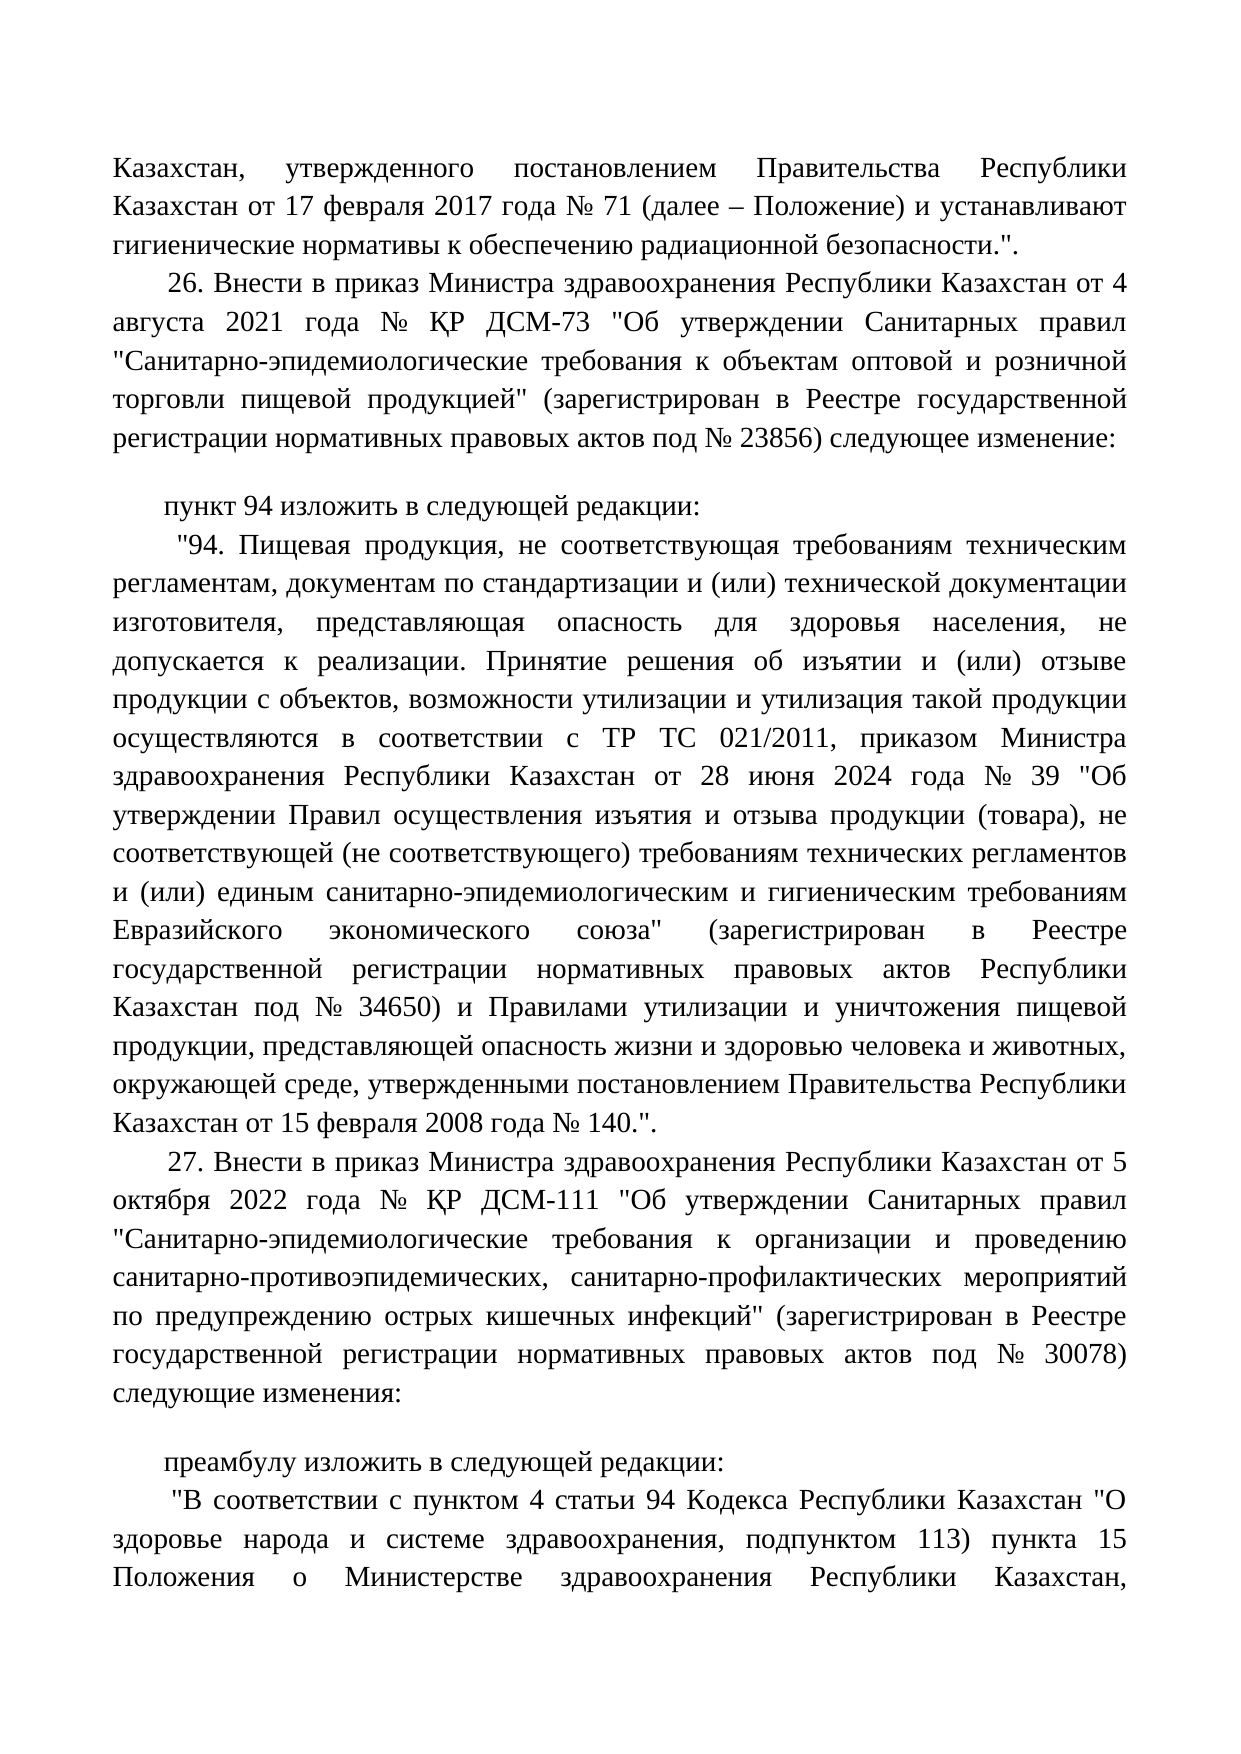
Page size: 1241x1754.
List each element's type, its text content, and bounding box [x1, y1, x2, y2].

text преамбулу изложить в следующей редакции: [112, 1444, 1128, 1477]
text "94. Пищевая продукция, не соответствующая требованиям техническим регламентам, документам по стандартизации и (или) технической документации изготовителя, представляющая опасность для здоровья населения, не допускается к реализации. Принятие решения об изъятии и (или) отзыве продукции с объектов, возможности утилизации и утилизация такой продукции осуществляются в соответствии с ТР ТС 021/2011, приказом Министра здравоохранения Республики Казахстан от 28 июня 2024 года № 39 "Об утверждении Правил осуществления изъятия и отзыва продукции (товара), не соответствующей (не соответствующего) требованиям технических регламентов и (или) единым санитарно-эпидемиологическим и гигиеническим требованиям Евразийского экономического союза" (зарегистрирован в Реестре государственной регистрации нормативных правовых актов Республики Казахстан под № 34650) и Правилами утилизации и уничтожения пищевой продукции, представляющей опасность жизни и здоровью человека и животных, окружающей среде, утвержденными постановлением Правительства Республики Казахстан от 15 февраля 2008 года № 140.". [112, 527, 1128, 1139]
text 26. Внести в приказ Министра здравоохранения Республики Казахстан от 4 августа 2021 года № ҚР ДСМ-73 "Об утверждении Санитарных правил "Санитарно-эпидемиологические требования к объектам оптовой и розничной торговли пищевой продукцией" (зарегистрирован в Реестре государственной регистрации нормативных правовых актов под № 23856) следующее изменение: [112, 266, 1128, 453]
text 27. Внести в приказ Министра здравоохранения Республики Казахстан от 5 октября 2022 года № ҚР ДСМ-111 "Об утверждении Санитарных правил "Санитарно-эпидемиологические требования к организации и проведению санитарно-противоэпидемических, санитарно-профилактических мероприятий по предупреждению острых кишечных инфекций" (зарегистрирован в Реестре государственной регистрации нормативных правовых актов под № 30078) следующие изменения: [112, 1144, 1128, 1408]
text пункт 94 изложить в следующей редакции: [112, 488, 1128, 522]
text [112, 1482, 1128, 1593]
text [112, 150, 1128, 261]
